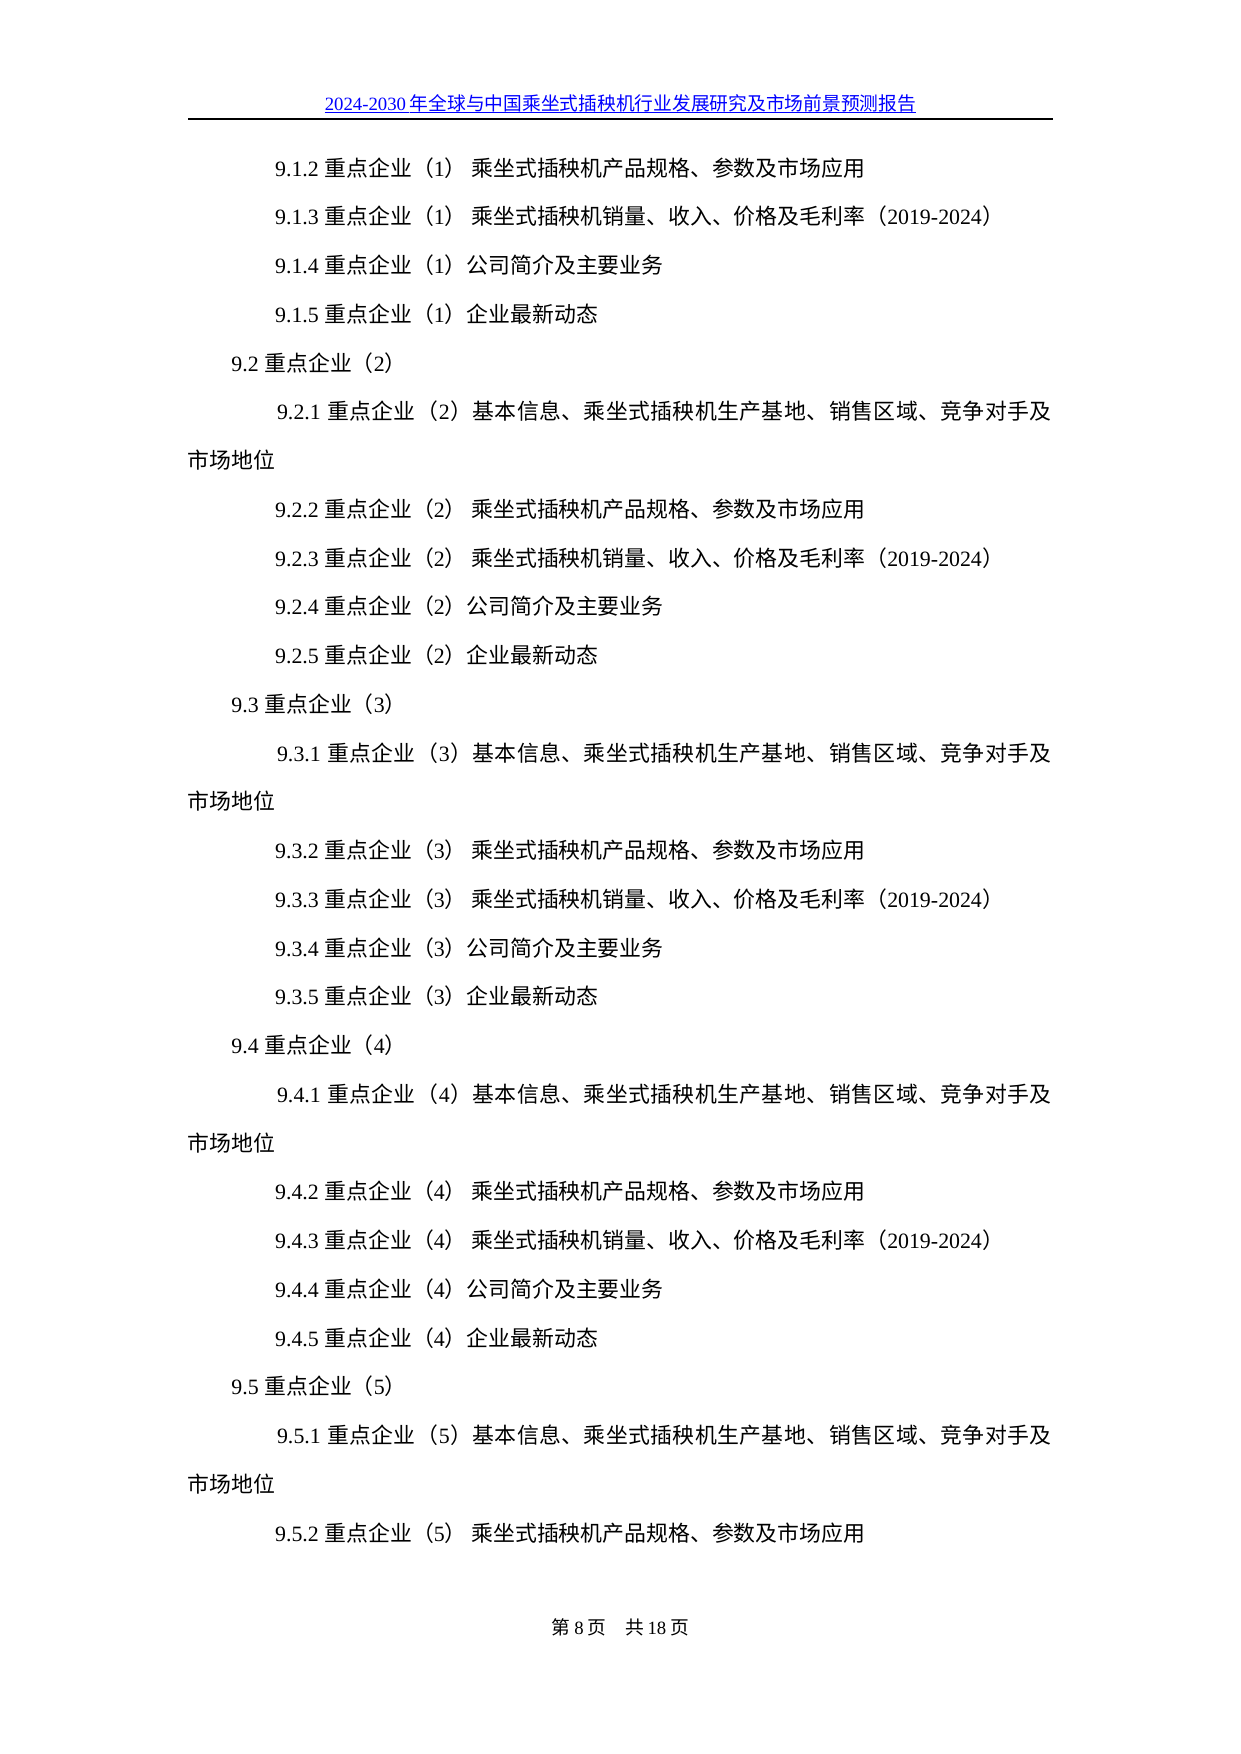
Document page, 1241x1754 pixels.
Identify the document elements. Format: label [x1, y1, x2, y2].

text [187, 150, 1053, 1548]
